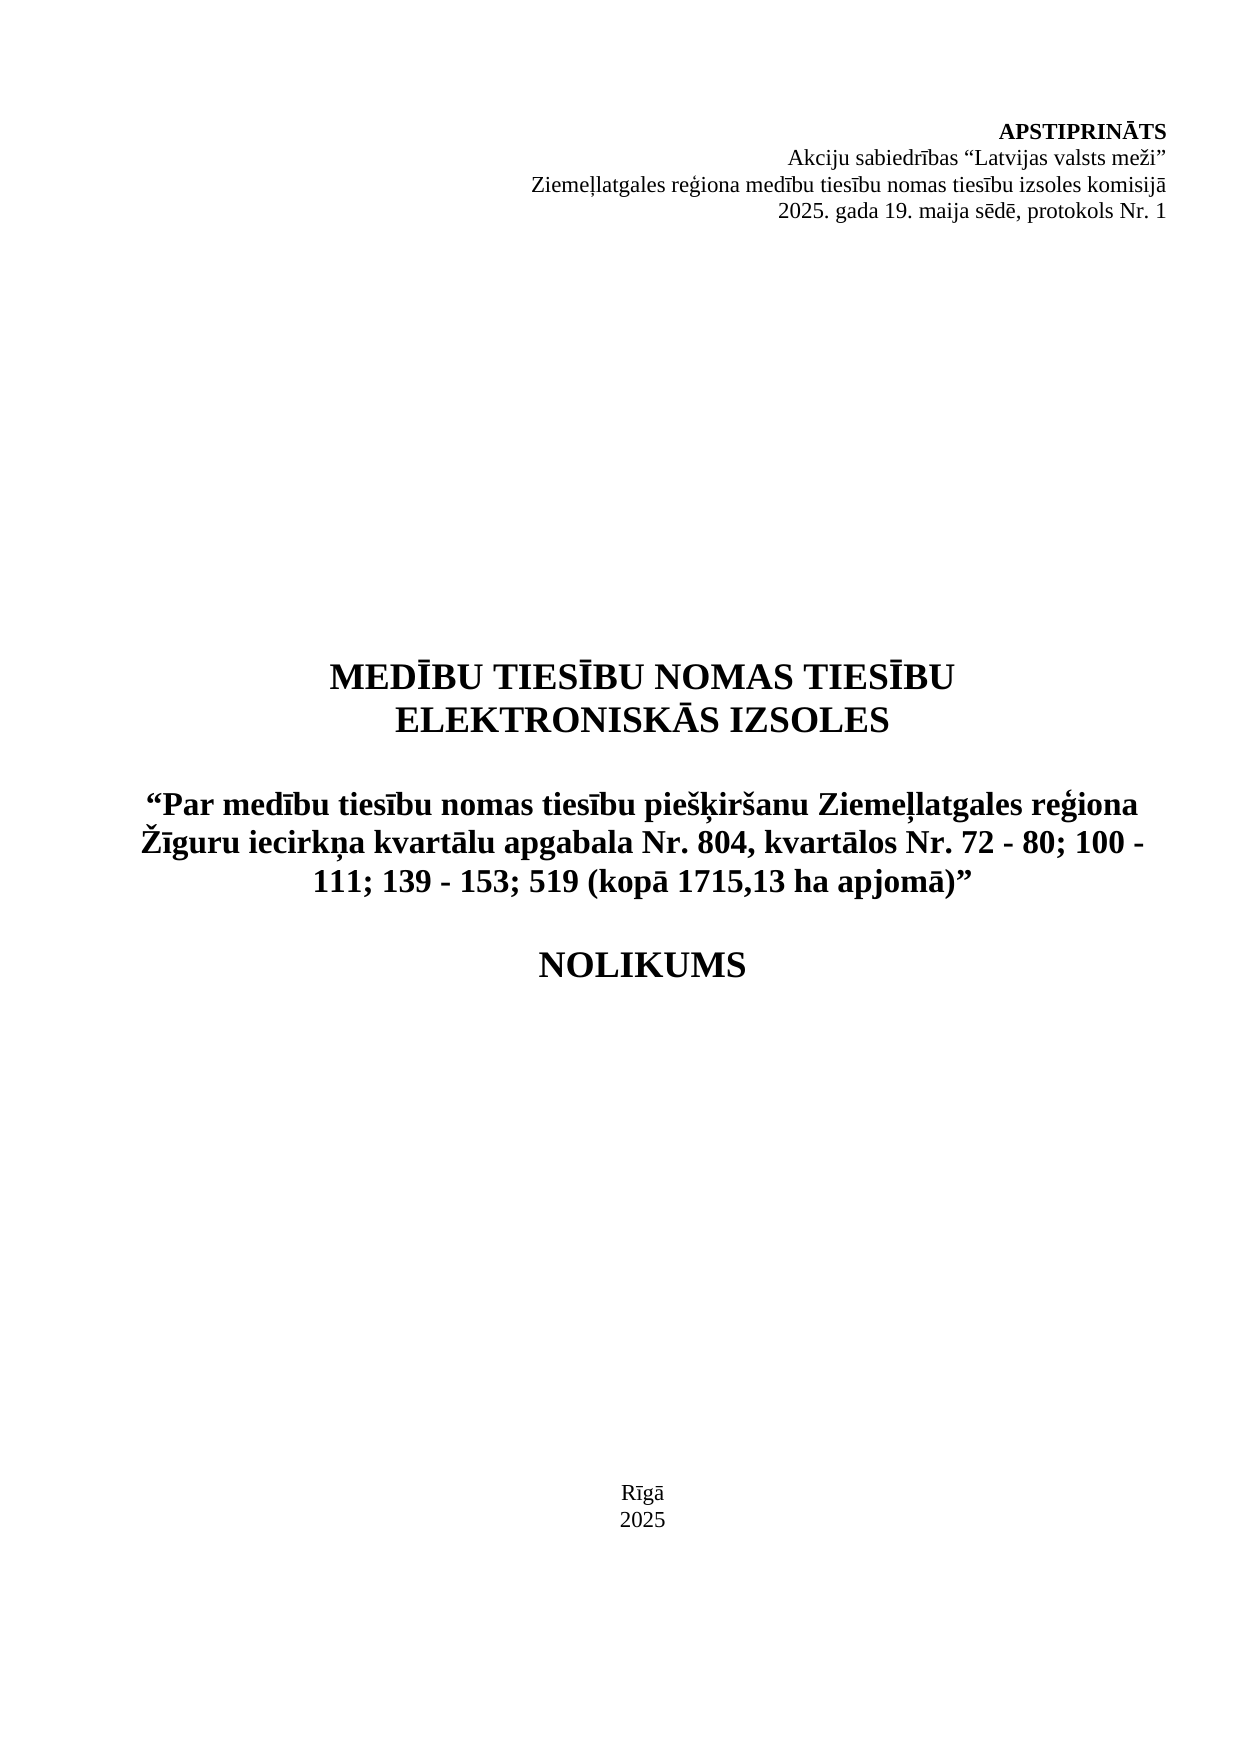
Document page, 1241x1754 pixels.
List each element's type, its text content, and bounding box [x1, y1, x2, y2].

text APSTIPRINĀTS [118, 118, 1167, 144]
subtitle ELEKTRONISKĀS IZSOLES [118, 698, 1167, 741]
subtitle MEDĪBU TIESĪBU NOMAS TIESĪBU [118, 655, 1167, 698]
text 2025. gada 19. maija sēdē, protokols Nr. 1 [118, 197, 1167, 223]
subtitle “Par medību tiesību nomas tiesību piešķiršanu Ziemeļlatgales reģiona Žīguru iecirkņa kvartālu apgabala Nr. 804, kvartālos Nr. 72 - 80; 100 - 111; 139 - 153; 519 (kopā 1715,13 ha apjomā)” [118, 784, 1167, 899]
subtitle NOLIKUMS [118, 942, 1167, 985]
text 2025 [118, 1506, 1167, 1532]
text Rīgā [118, 1479, 1167, 1506]
text Ziemeļlatgales reģiona medību tiesību nomas tiesību izsoles komisijā [118, 171, 1167, 197]
text Akciju sabiedrības “Latvijas valsts meži” [118, 144, 1167, 171]
